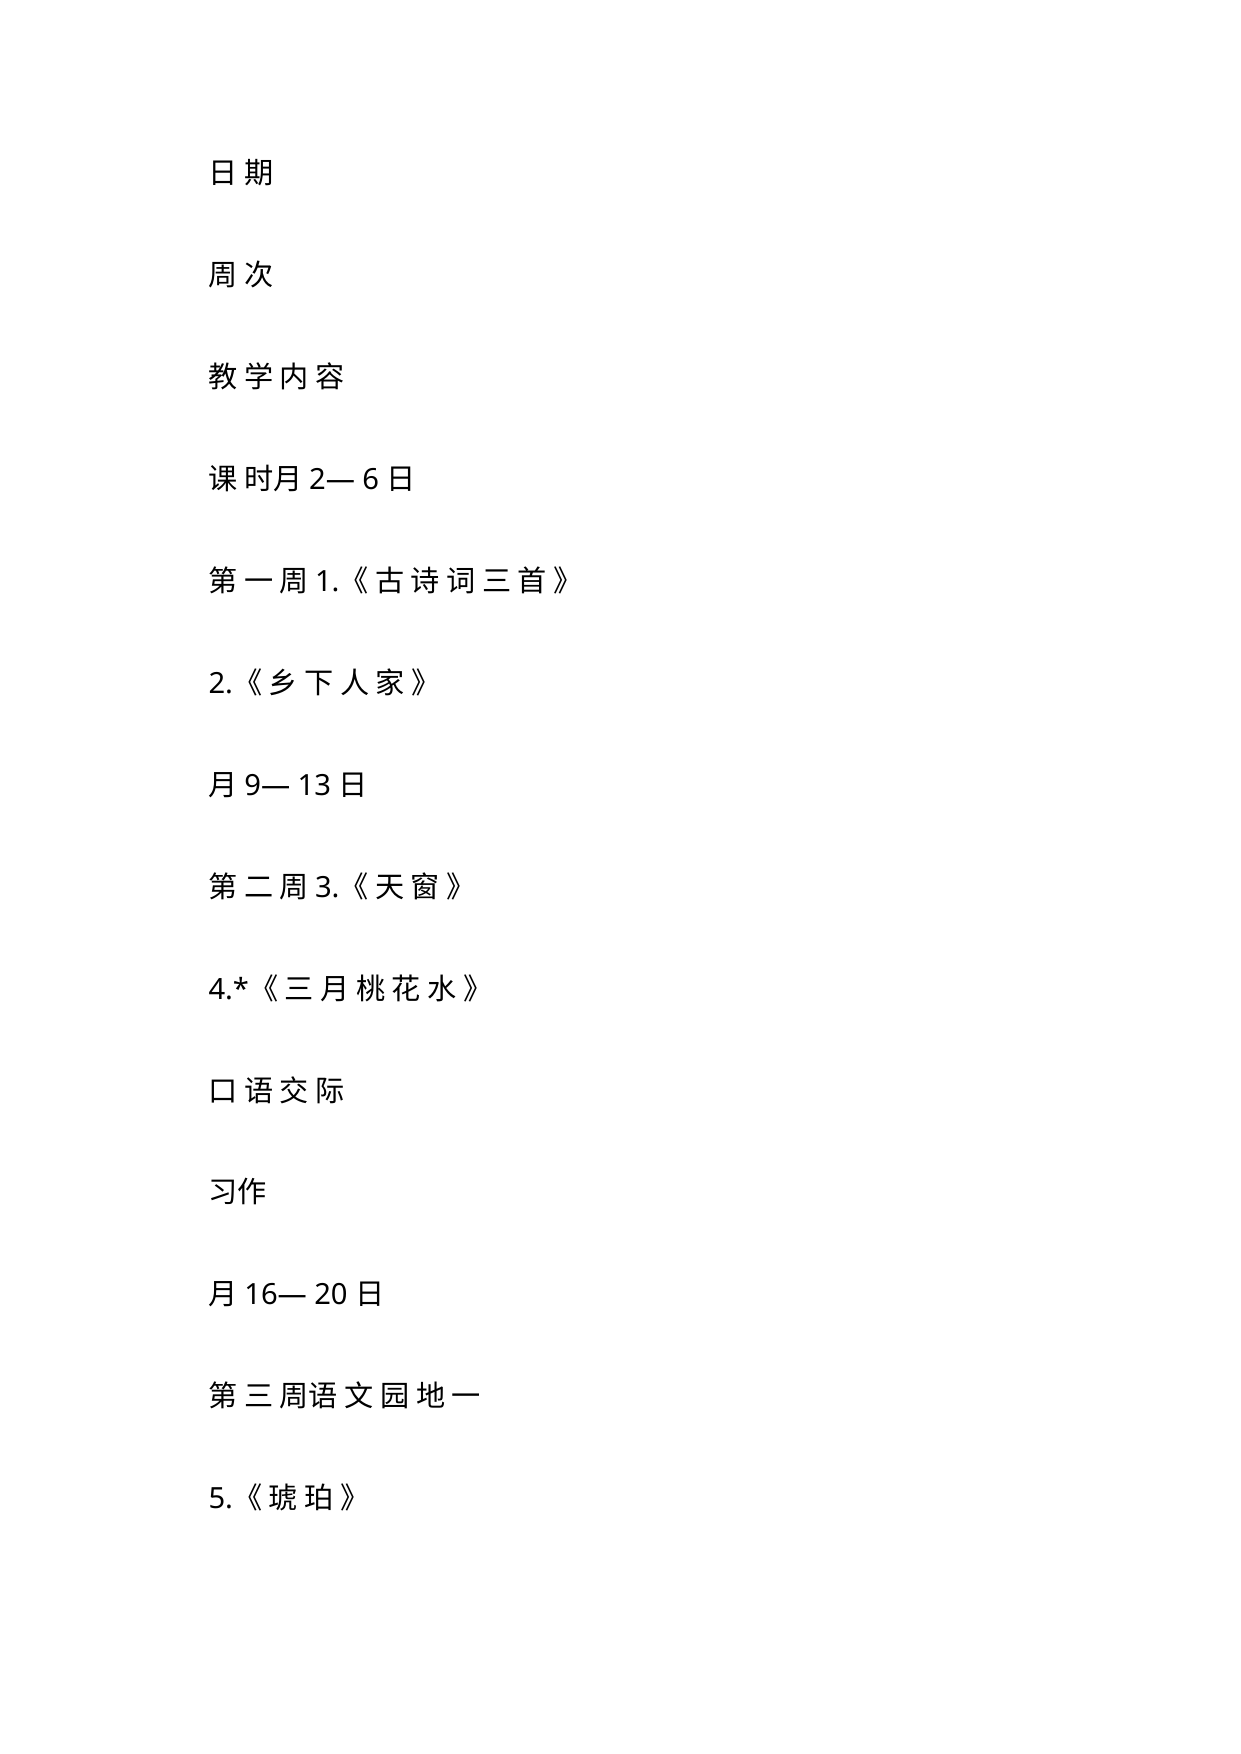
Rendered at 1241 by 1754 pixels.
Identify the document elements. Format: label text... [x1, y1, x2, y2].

text 教 学 内 容 [150, 353, 1090, 396]
text 4.*《 三 月 桃 花 水 》 [150, 965, 1090, 1008]
text 周 次 [150, 252, 1090, 294]
text 5.《 琥 珀 》 [150, 1474, 1090, 1517]
text 习作 [150, 1169, 1090, 1211]
text 口 语 交 际 [150, 1067, 1090, 1109]
text 2.《 乡 下 人 家 》 [150, 659, 1090, 702]
text 第 三 周语 文 园 地 一 [150, 1373, 1090, 1415]
text 日 期 [150, 150, 1090, 192]
text 月 16— 20 日 [150, 1271, 1090, 1313]
text 课 时月 2— 6 日 [150, 455, 1090, 498]
text 月 9— 13 日 [150, 761, 1090, 804]
text 第 二 周3.《 天 窗 》 [150, 863, 1090, 906]
text 第 一 周1.《 古 诗 词 三 首 》 [150, 557, 1090, 600]
